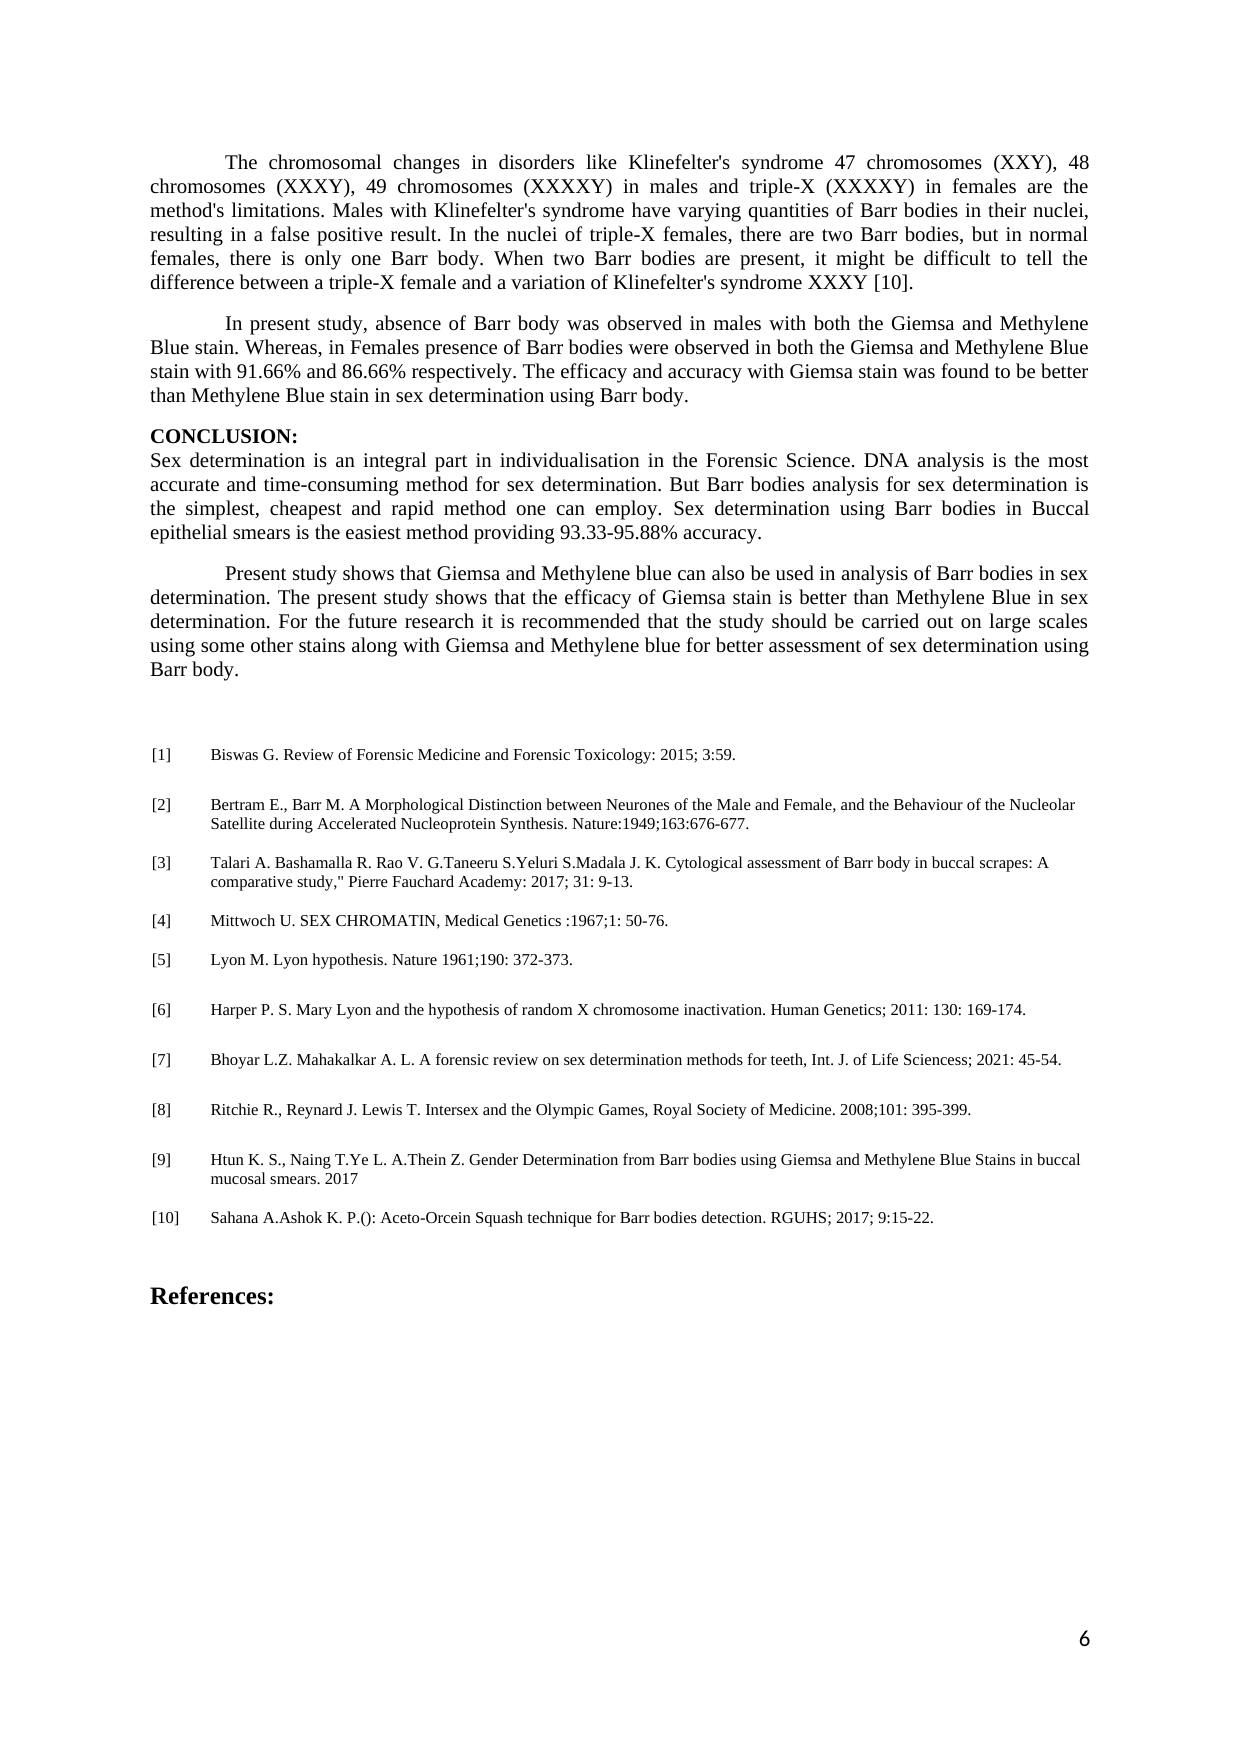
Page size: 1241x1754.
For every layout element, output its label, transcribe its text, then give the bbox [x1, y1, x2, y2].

table_cell Lyon M. Lyon hypothesis. Nature 1961;190: 372-373. [209, 949, 1085, 998]
table_cell Bhoyar L.Z. Mahakalkar A. L. A forensic review on sex determination methods for teeth, Int. J. of Life Sciencess; 2021: 45-54. [209, 1048, 1085, 1098]
table_cell [6] [150, 998, 209, 1048]
text The chromosomal changes in disorders like Klinefelter's syndrome 47 chromosomes (XXY), 48 chromosomes (XXXY), 49 chromosomes (XXXXY) in males and triple-X (XXXXY) in females are the method's limitations. Males with Klinefelter's syndrome have varying quantities of Barr bodies in their nuclei, resulting in a false positive result. In the nuclei of triple-X females, there are two Barr bodies, but in normal females, there is only one Barr body. When two Barr bodies are present, it might be difficult to tell the difference between a triple-X female and a variation of Klinefelter's syndrome XXXY. [150, 150, 1090, 294]
table_cell [8] [150, 1098, 209, 1148]
table_header Biswas G. Review of Forensic Medicine and Forensic Toxicology: 2015; 3:59. [209, 743, 1085, 793]
table_cell Talari A. Bashamalla R. Rao V. G.Taneeru S.Yeluri S.Madala J. K. Cytological assessment of Barr body in buccal scrapes: A comparative study," Pierre Fauchard Academy: 2017; 31: 9-13. [209, 851, 1085, 909]
table_cell [4] [150, 910, 209, 948]
text Sex determination is an integral part in individualisation in the Forensic Science. DNA analysis is the most accurate and time-consuming method for sex determination. But Barr bodies analysis for sex determination is the simplest, cheapest and rapid method one can employ. Sex determination using Barr bodies in Buccal epithelial smears is the easiest method providing 93.33-95.88% accuracy. [150, 448, 1090, 544]
table_cell Bertram E., Barr M. A Morphological Distinction between Neurones of the Male and Female, and the Behaviour of the Nucleolar Satellite during Accelerated Nucleoprotein Synthesis. Nature:1949;163:676-677. [209, 793, 1085, 851]
text CONCLUSION: [150, 424, 1090, 448]
table_cell [10] [150, 1206, 209, 1256]
table_cell Ritchie R., Reynard J. Lewis T. Intersex and the Olympic Games, Royal Society of Medicine. 2008;101: 395-399. [209, 1098, 1085, 1148]
table_cell [9] [150, 1148, 209, 1206]
table_header [1] [150, 743, 209, 793]
table_cell [3] [150, 851, 209, 909]
table_cell [7] [150, 1048, 209, 1098]
table_cell Htun K. S., Naing T.Ye L. A.Thein Z. Gender Determination from Barr bodies using Giemsa and Methylene Blue Stains in buccal mucosal smears. 2017 [209, 1148, 1085, 1206]
table_cell Mittwoch U. SEX CHROMATIN, Medical Genetics :1967;1: 50-76. [209, 910, 1090, 948]
table_cell Sahana A.Ashok K. P.(): Aceto-Orcein Squash technique for Barr bodies detection. RGUHS; 2017; 9:15-22. [209, 1206, 1085, 1256]
table_cell Harper P. S. Mary Lyon and the hypothesis of random X chromosome inactivation. Human Genetics; 2011: 130: 169-174. [209, 998, 1085, 1048]
table_cell [5] [150, 949, 209, 998]
text Present study shows that Giemsa and Methylene blue can also be used in analysis of Barr bodies in sex determination. The present study shows that the efficacy of Giemsa stain is better than Methylene Blue in sex determination. For the future research it is recommended that the study should be carried out on large scales using some other stains along with Giemsa and Methylene blue for better assessment of sex determination using Barr body. [150, 561, 1090, 681]
text In present study, absence of Barr body was observed in males with both the Giemsa and Methylene Blue stain. Whereas, in Females presence of Barr bodies were observed in both the Giemsa and Methylene Blue stain with 91.66% and 86.66% respectively. The efficacy and accuracy with Giemsa stain was found to be better than Methylene Blue stain in sex determination using Barr body. [150, 311, 1090, 407]
table_cell [2] [150, 793, 209, 851]
